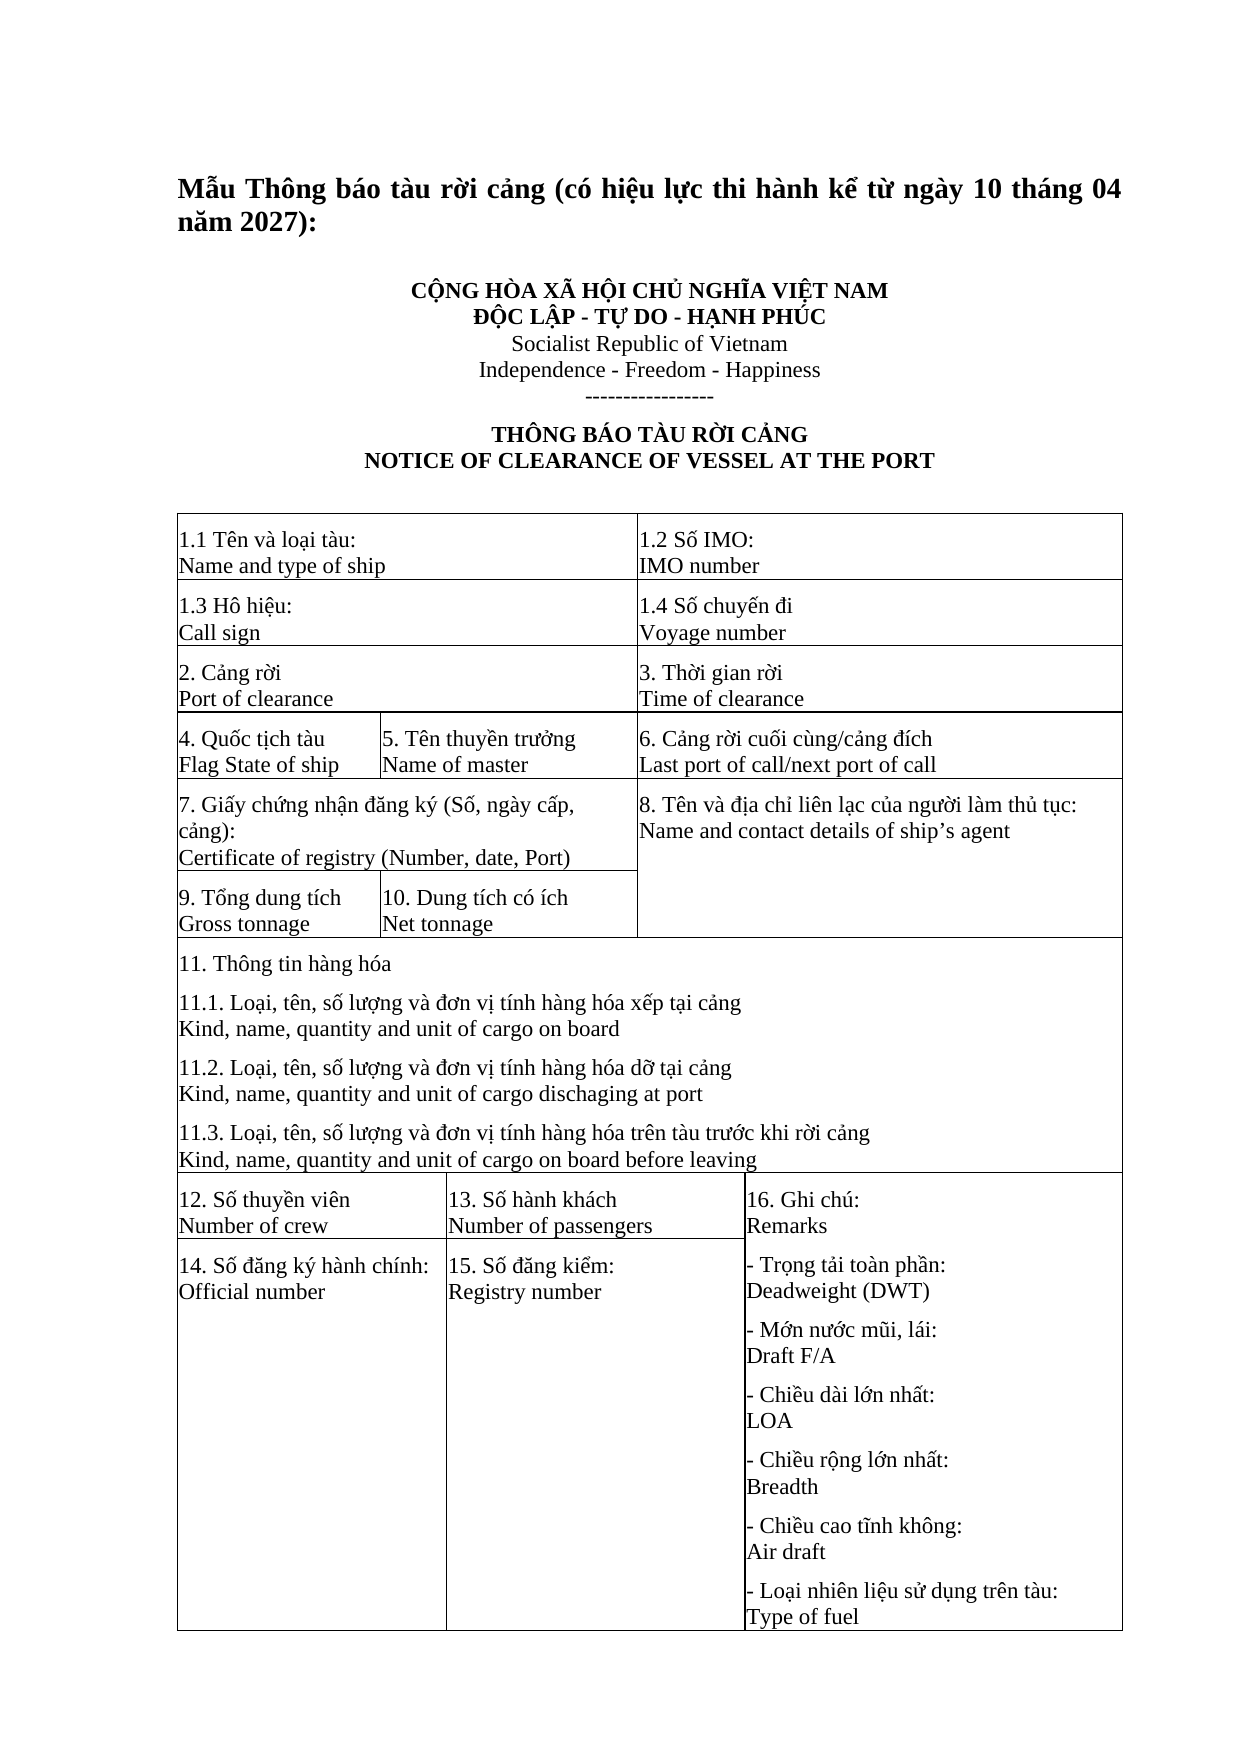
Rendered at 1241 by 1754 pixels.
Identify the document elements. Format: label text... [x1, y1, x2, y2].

table_cell 4. Quốc tịch tàu Flag State of ship [178, 713, 380, 778]
table_cell 16. Ghi chú: Remarks - Trọng tải toàn phần: Deadweight (DWT) - Mớn nước mũi, lái: Draft F/A - Chiều dài lớn nhất: LOA - Chiều rộng lớn nhất: Breadth - Chiều cao tĩnh không: Air draft - Loại nhiên liệu sử dụng trên tàu: Type of fuel - Lượng nhiên liệu trên tàu: Remain on board (R.O.B) - Tên và địa chỉ chủ tàu: Name and address of the shipowners - Các thông tin cần thiết khác (nếu có) And others (If any) [746, 1173, 1122, 1629]
table_cell 7. Giấy chứng nhận đăng ký (Số, ngày cấp, cảng): Certificate of registry (Number, date, Port) [178, 779, 637, 870]
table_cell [447, 1239, 744, 1629]
table_cell 8. Tên và địa chỉ liên lạc của người làm thủ tục: Name and contact details of ship’s agent [638, 779, 1122, 937]
table_cell 6. Cảng rời cuối cùng/cảng đích Last port of call/next port of call [638, 713, 1122, 778]
table_cell 12. Số thuyền viên Number of crew [178, 1173, 446, 1238]
table_cell 9. Tổng dung tích Gross tonnage [178, 871, 380, 937]
table_cell 10. Dung tích có ích Net tonnage [381, 871, 637, 937]
table_header 1.1 Tên và loại tàu: Name and type of ship [178, 514, 637, 579]
table_cell 1.3 Hô hiệu: Call sign [178, 580, 637, 645]
table_cell 2. Cảng rời Port of clearance [178, 646, 637, 711]
table_cell 13. Số hành khách Number of passengers [447, 1173, 744, 1238]
text THÔNG BÁO TÀU RỜI CẢNG NOTICE OF CLEARANCE OF VESSEL AT THE PORT [177, 421, 1122, 474]
text Mẫu Thông báo tàu rời cảng (có hiệu lực thi hành kể từ ngày 10 tháng 04 năm 2027): [177, 171, 1122, 238]
table_cell 11. Thông tin hàng hóa 11.1. Loại, tên, số lượng và đơn vị tính hàng hóa xếp tại cảng Kind, name, quantity and unit of cargo on board 11.2. Loại, tên, số lượng và đơn vị tính hàng hóa dỡ tại cảng Kind, name, quantity and unit of cargo dischaging at port 11.3. Loại, tên, số lượng và đơn vị tính hàng hóa trên tàu trước khi rời cảng Kind, name, quantity and unit of cargo on board before leaving [178, 938, 1122, 1172]
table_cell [178, 1239, 446, 1629]
table_header 1.2 Số IMO: IMO number [638, 514, 1122, 579]
table_cell 5. Tên thuyền trưởng Name of master [381, 713, 637, 778]
table_cell 1.4 Số chuyến đi Voyage number [638, 580, 1122, 645]
text CỘNG HÒA XÃ HỘI CHỦ NGHĨA VIỆT NAM ĐỘC LẬP - TỰ DO - HẠNH PHÚC Socialist Republic of Vietnam Independence - Freedom - Happiness ----------------- [177, 277, 1122, 409]
table_cell 3. Thời gian rời Time of clearance [638, 646, 1122, 711]
